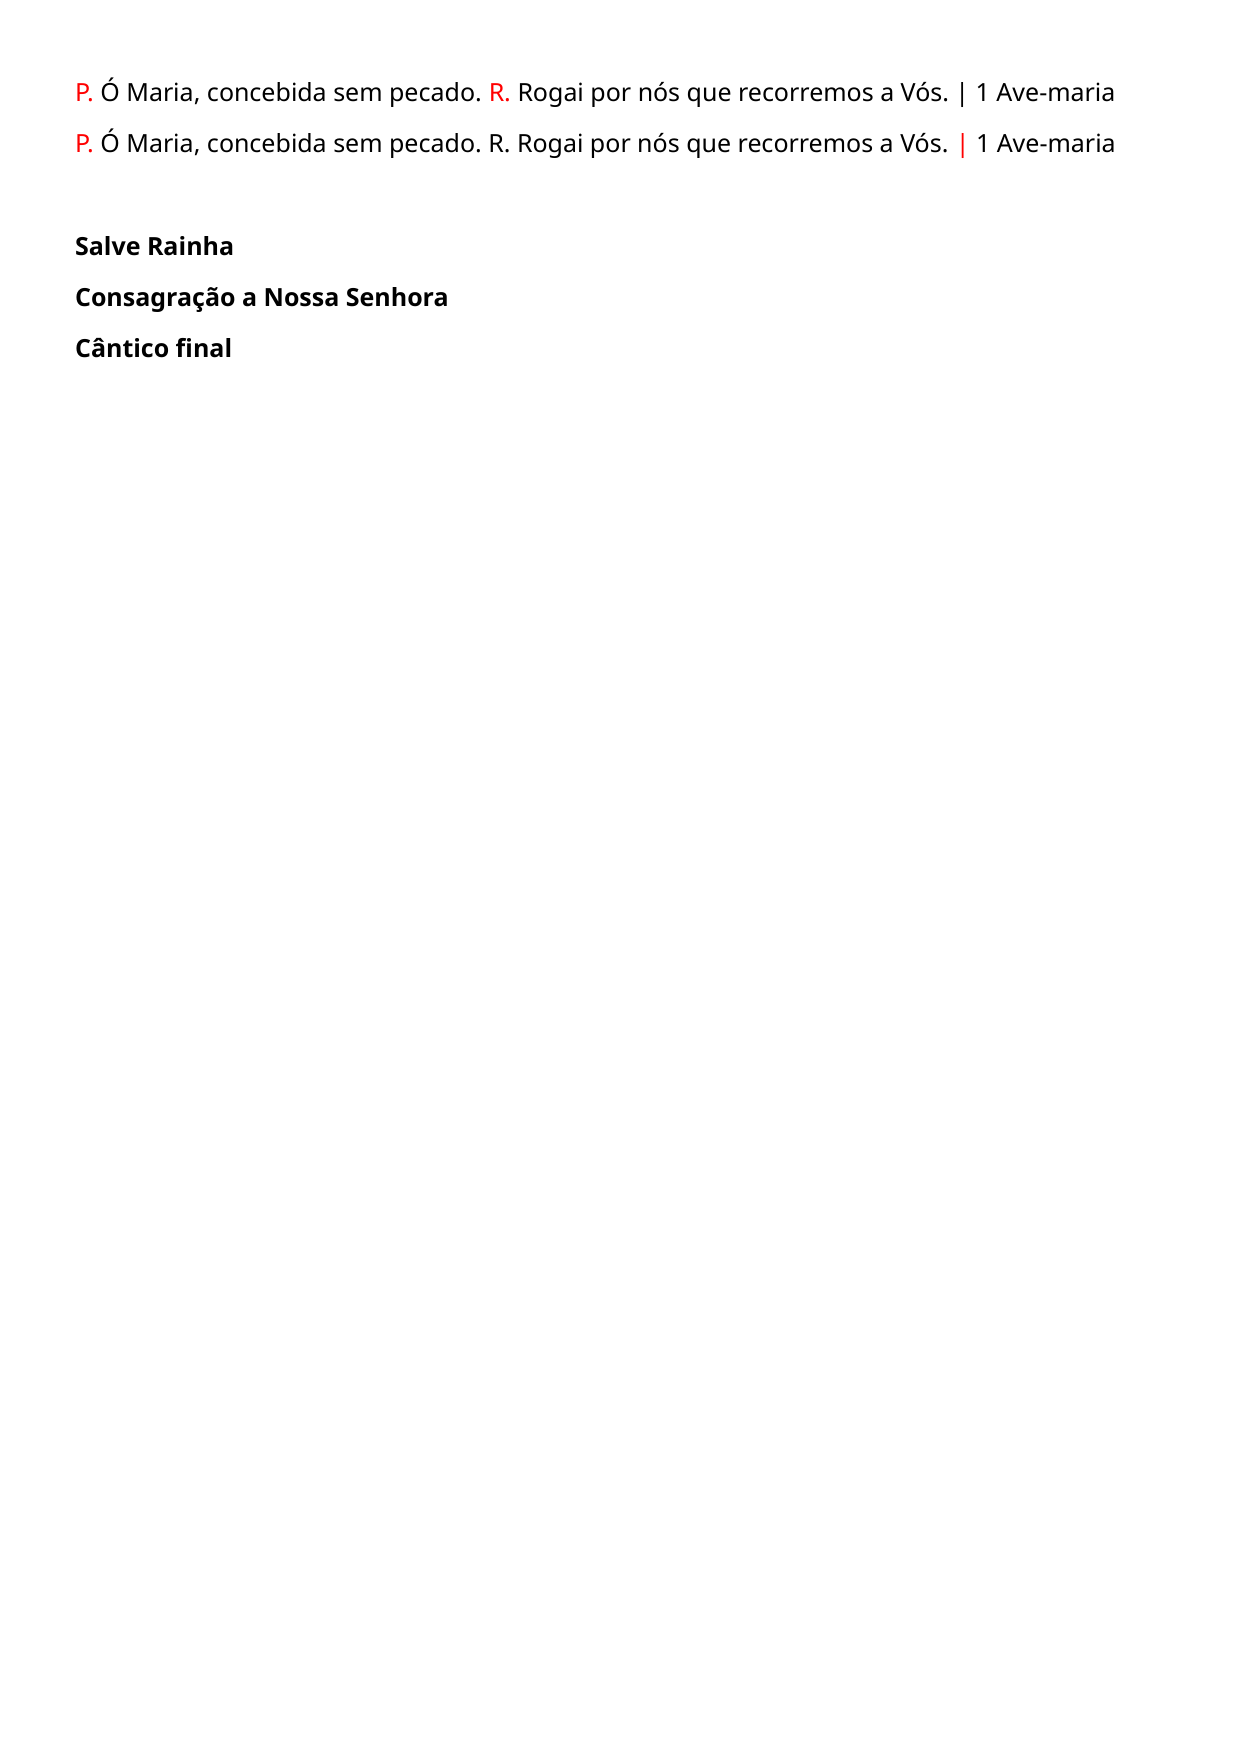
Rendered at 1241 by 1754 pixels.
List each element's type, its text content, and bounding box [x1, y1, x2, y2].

text Consagração a Nossa Senhora [75, 279, 1165, 313]
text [75, 126, 1165, 160]
text Salve Rainha [75, 228, 1165, 262]
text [75, 75, 1165, 109]
text Cântico final [75, 330, 1165, 364]
